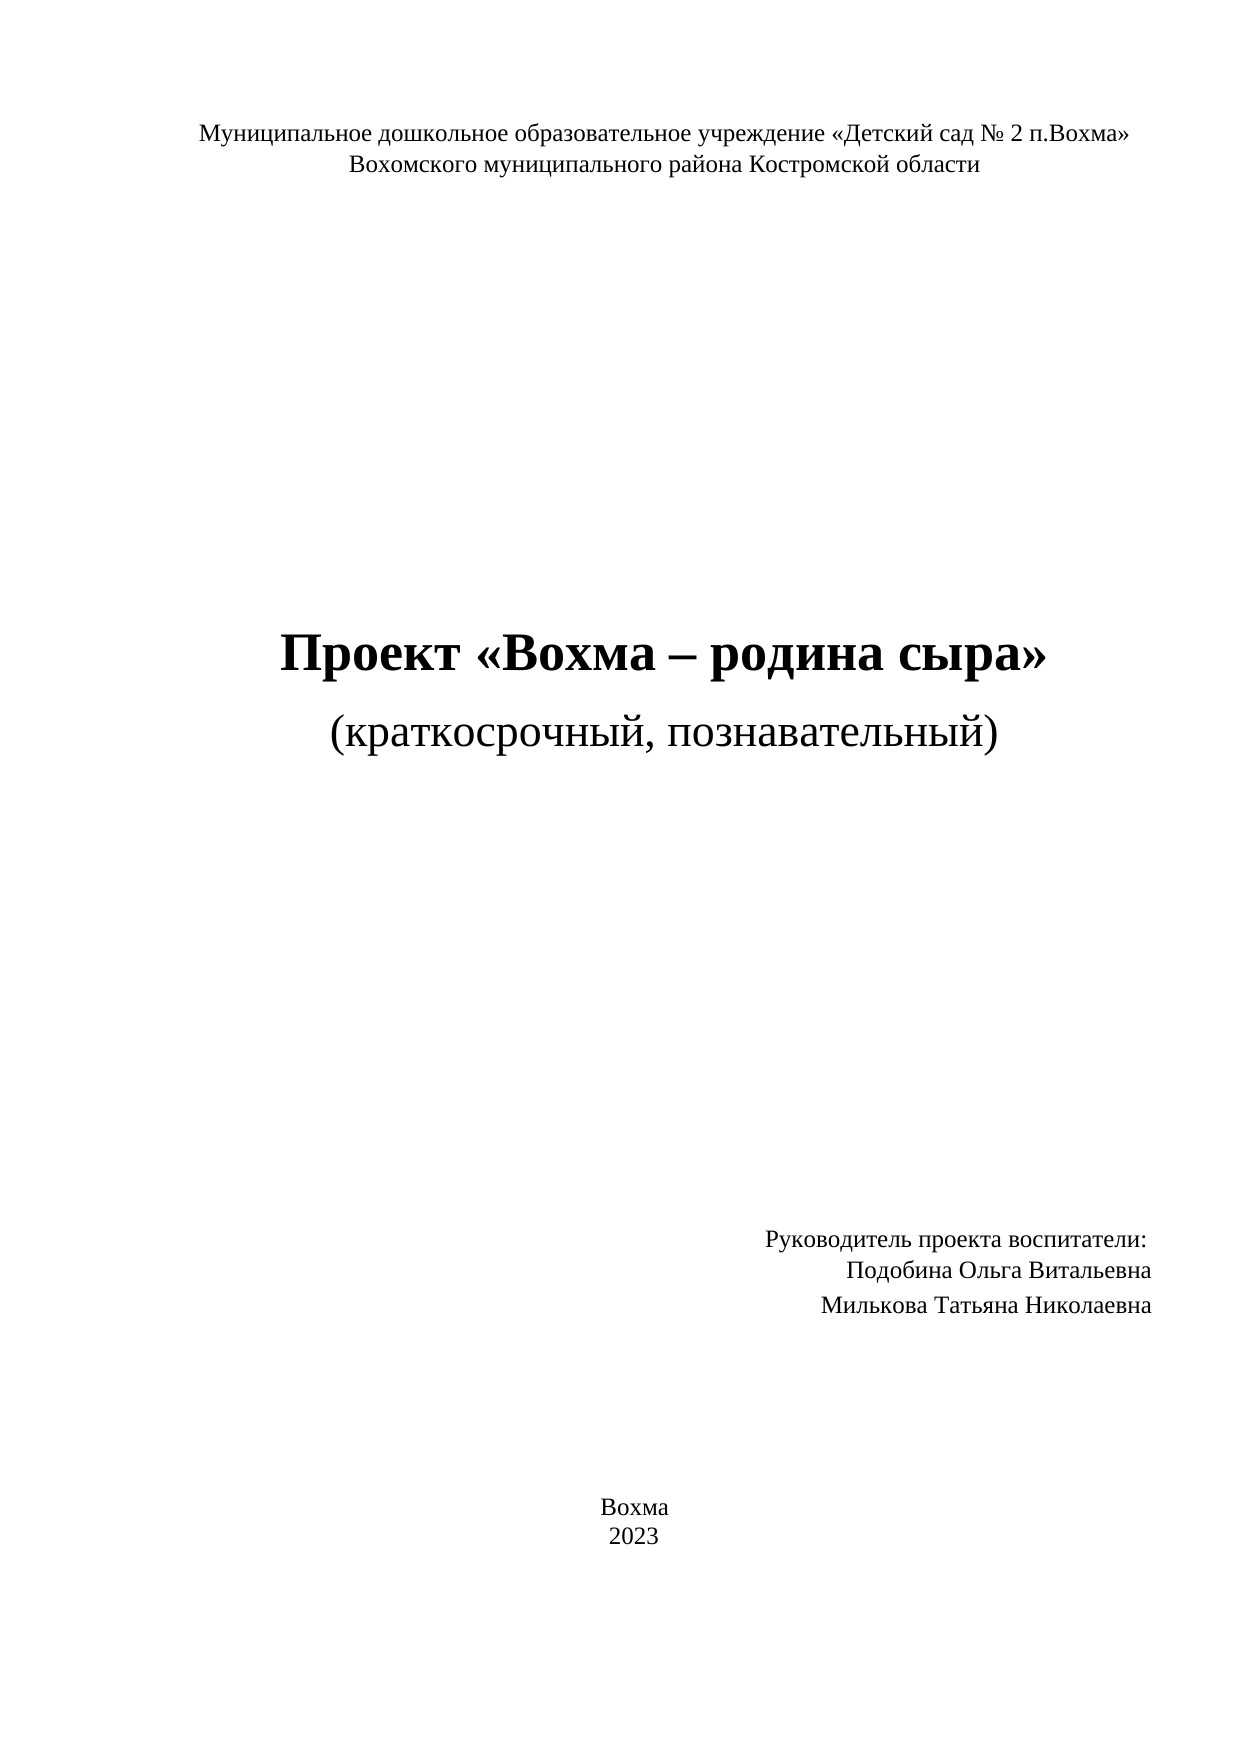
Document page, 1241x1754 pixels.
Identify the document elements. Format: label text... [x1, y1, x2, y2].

text 2023 [177, 1521, 1152, 1550]
text Проект «Вохма – родина сыра» [177, 619, 1152, 682]
text Руководитель проекта воспитатели: [177, 1224, 1152, 1253]
text Подобина Ольга Витальевна Милькова Татьяна Николаевна [177, 1255, 1152, 1320]
text (краткосрочный, познавательный) [177, 703, 1152, 756]
text Муниципальное дошкольное образовательное учреждение «Детский сад № 2 п.Вохма» Вохомского муниципального района Костромской области [177, 118, 1152, 178]
text Вохма [177, 1492, 1152, 1521]
